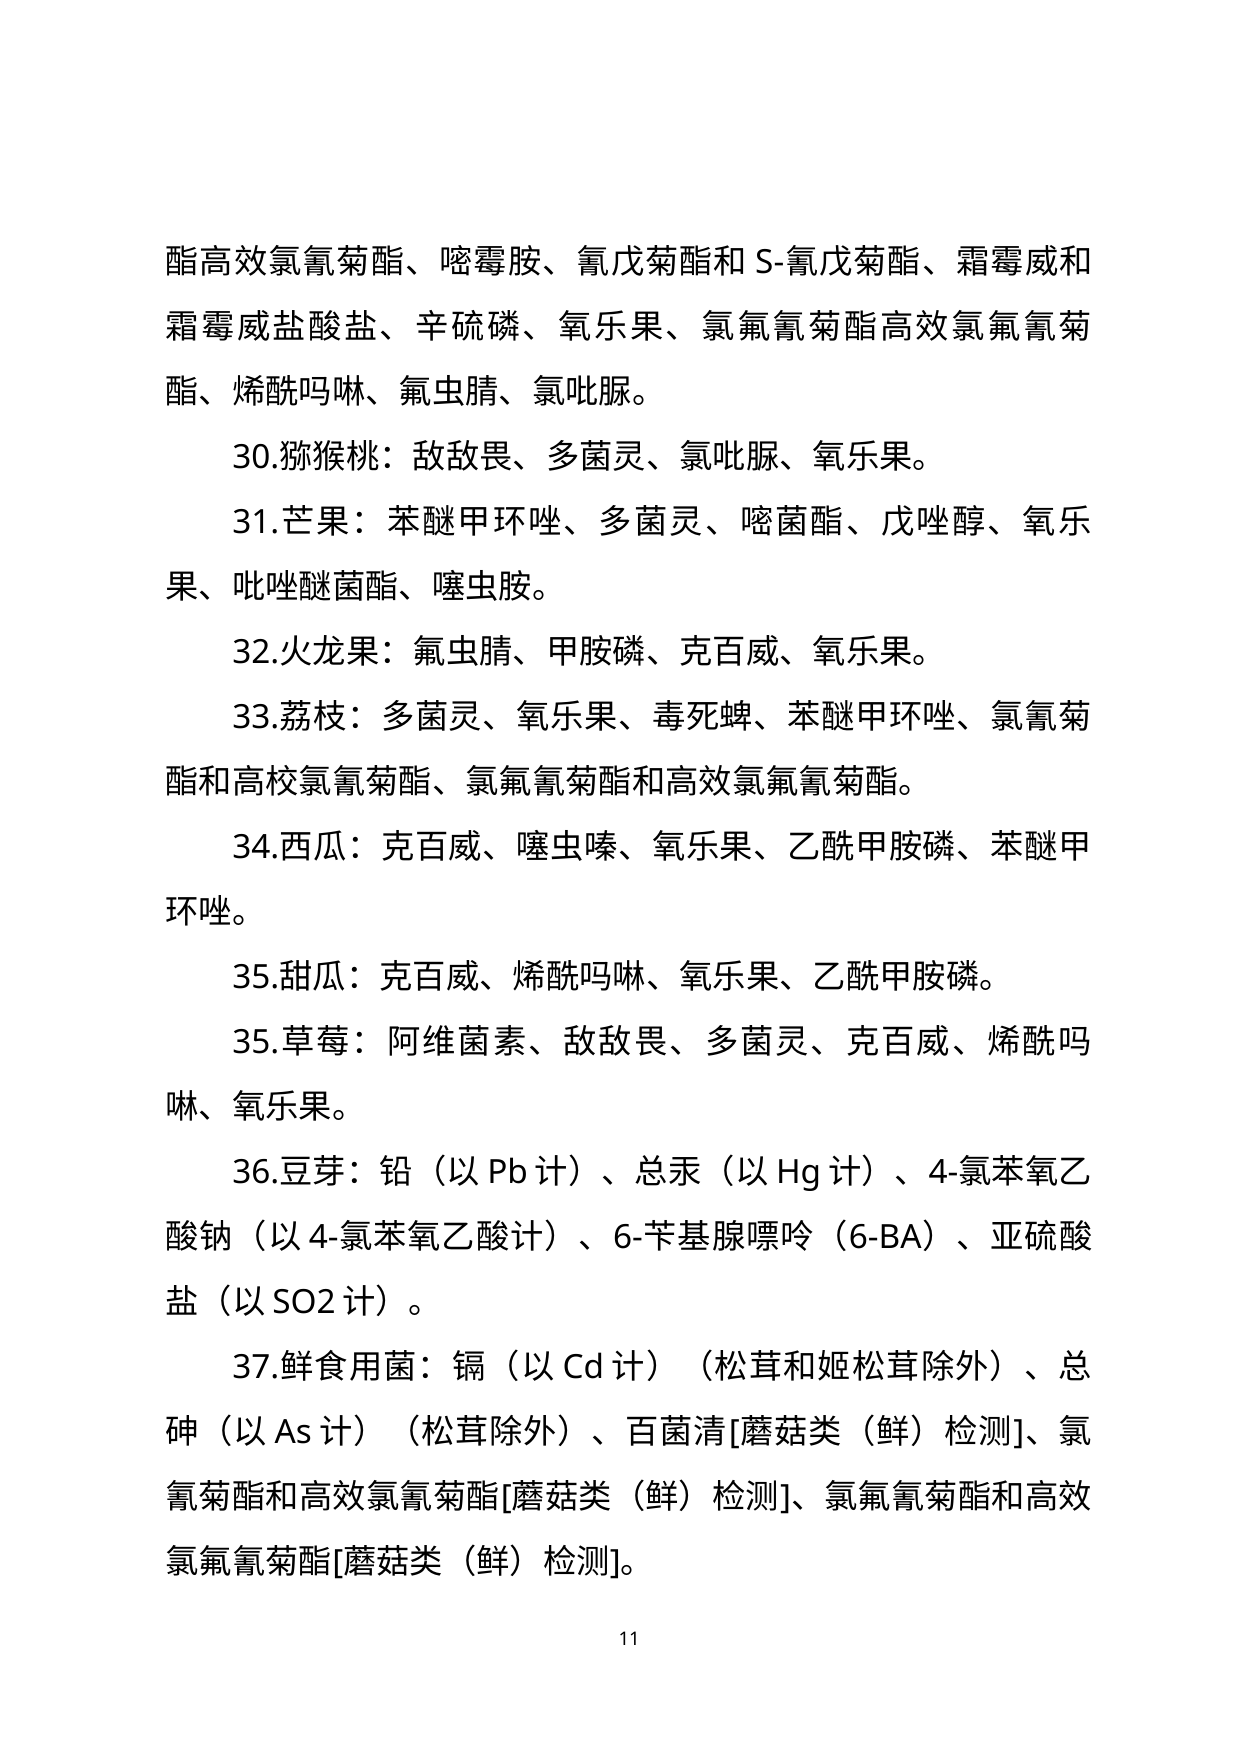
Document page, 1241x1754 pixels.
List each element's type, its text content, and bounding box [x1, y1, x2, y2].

text 37.鲜食用菌：镉（以Cd计）（松茸和姬松茸除外）、总砷（以As计）（松茸除外）、百菌清[蘑菇类（鲜）检测]、氯氰菊酯和高效氯氰菊酯[蘑菇类（鲜）检测]、氯氟氰菊酯和高效氯氟氰菊酯[蘑菇类（鲜）检测]。 [165, 1332, 1093, 1592]
text 31.芒果：苯醚甲环唑、多菌灵、嘧菌酯、戊唑醇、氧乐果、吡唑醚菌酯、噻虫胺。 [165, 487, 1093, 617]
text 34.西瓜：克百威、噻虫嗪、氧乐果、乙酰甲胺磷、苯醚甲环唑。 [165, 812, 1093, 942]
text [165, 227, 1093, 422]
text 30.猕猴桃：敌敌畏、多菌灵、氯吡脲、氧乐果。 [165, 422, 1093, 487]
text 32.火龙果：氟虫腈、甲胺磷、克百威、氧乐果。 [165, 617, 1093, 682]
text 35.甜瓜：克百威、烯酰吗啉、氧乐果、乙酰甲胺磷。 [165, 942, 1093, 1007]
text 36.豆芽：铅（以Pb计）、总汞（以Hg计）、4-氯苯氧乙酸钠（以4-氯苯氧乙酸计）、6-苄基腺嘌呤（6-BA）、亚硫酸盐（以SO2计）。 [165, 1137, 1093, 1332]
text 33.荔枝：多菌灵、氧乐果、毒死蜱、苯醚甲环唑、氯氰菊酯和高校氯氰菊酯、氯氟氰菊酯和高效氯氟氰菊酯。 [165, 682, 1093, 812]
text 35.草莓：阿维菌素、敌敌畏、多菌灵、克百威、烯酰吗啉、氧乐果。 [165, 1007, 1093, 1137]
